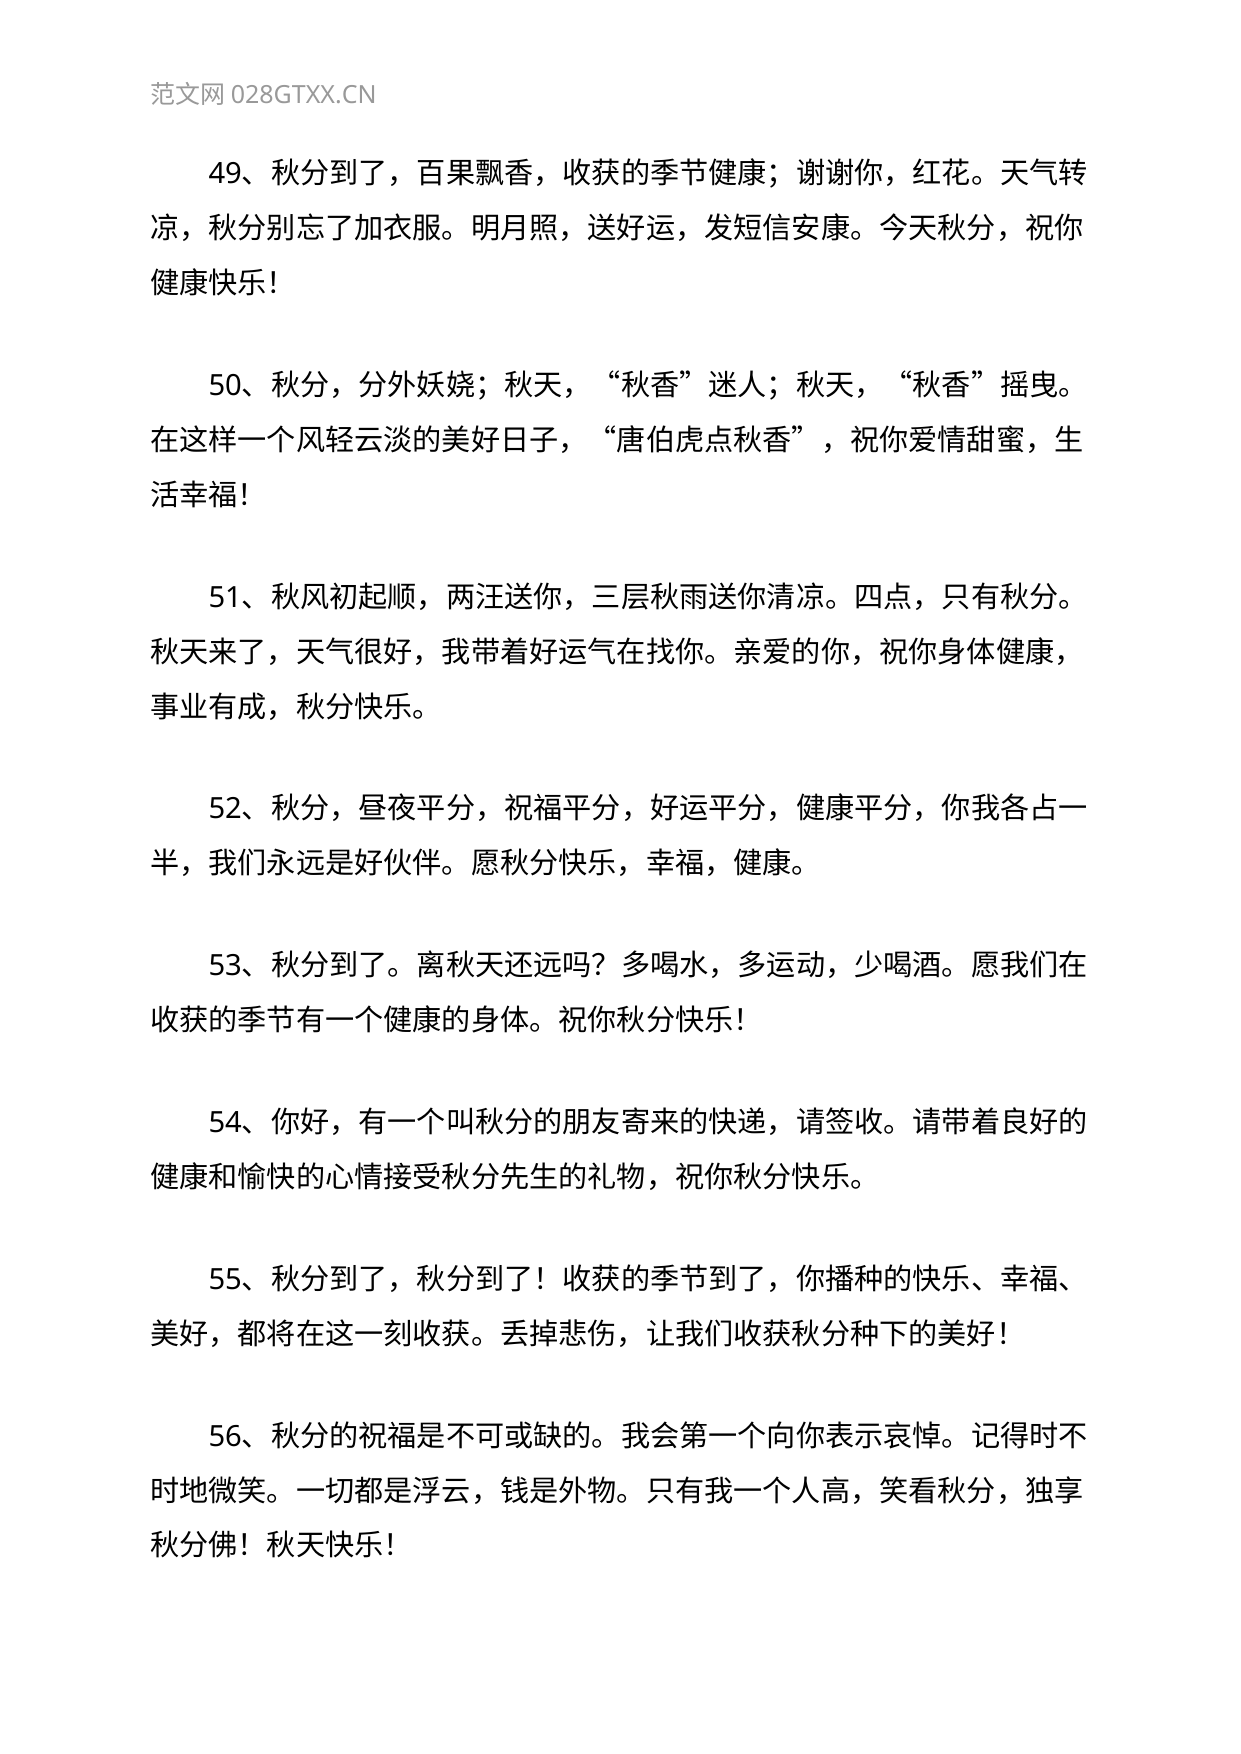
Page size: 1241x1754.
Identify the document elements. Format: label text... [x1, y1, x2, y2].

text 49、秋分到了，百果飘香，收获的季节健康；谢谢你，红花。天气转凉，秋分别忘了加衣服。明月照，送好运，发短信安康。今天秋分，祝你健康快乐！ [150, 150, 1090, 302]
text 56、秋分的祝福是不可或缺的。我会第一个向你表示哀悼。记得时不时地微笑。一切都是浮云，钱是外物。只有我一个人高，笑看秋分，独享秋分佛！秋天快乐！ [150, 1412, 1090, 1564]
text 51、秋风初起顺，两汪送你，三层秋雨送你清凉。四点，只有秋分。秋天来了，天气很好，我带着好运气在找你。亲爱的你，祝你身体健康，事业有成，秋分快乐。 [150, 573, 1090, 726]
text 52、秋分，昼夜平分，祝福平分，好运平分，健康平分，你我各占一半，我们永远是好伙伴。愿秋分快乐，幸福，健康。 [150, 785, 1090, 882]
text 50、秋分，分外妖娆；秋天，“秋香”迷人；秋天，“秋香”摇曳。在这样一个风轻云淡的美好日子，“唐伯虎点秋香”，祝你爱情甜蜜，生活幸福！ [150, 362, 1090, 514]
text 54、你好，有一个叫秋分的朋友寄来的快递，请签收。请带着良好的健康和愉快的心情接受秋分先生的礼物，祝你秋分快乐。 [150, 1098, 1090, 1196]
text 53、秋分到了。离秋天还远吗？多喝水，多运动，少喝酒。愿我们在收获的季节有一个健康的身体。祝你秋分快乐！ [150, 942, 1090, 1039]
text 55、秋分到了，秋分到了！收获的季节到了，你播种的快乐、幸福、美好，都将在这一刻收获。丢掉悲伤，让我们收获秋分种下的美好！ [150, 1255, 1090, 1353]
